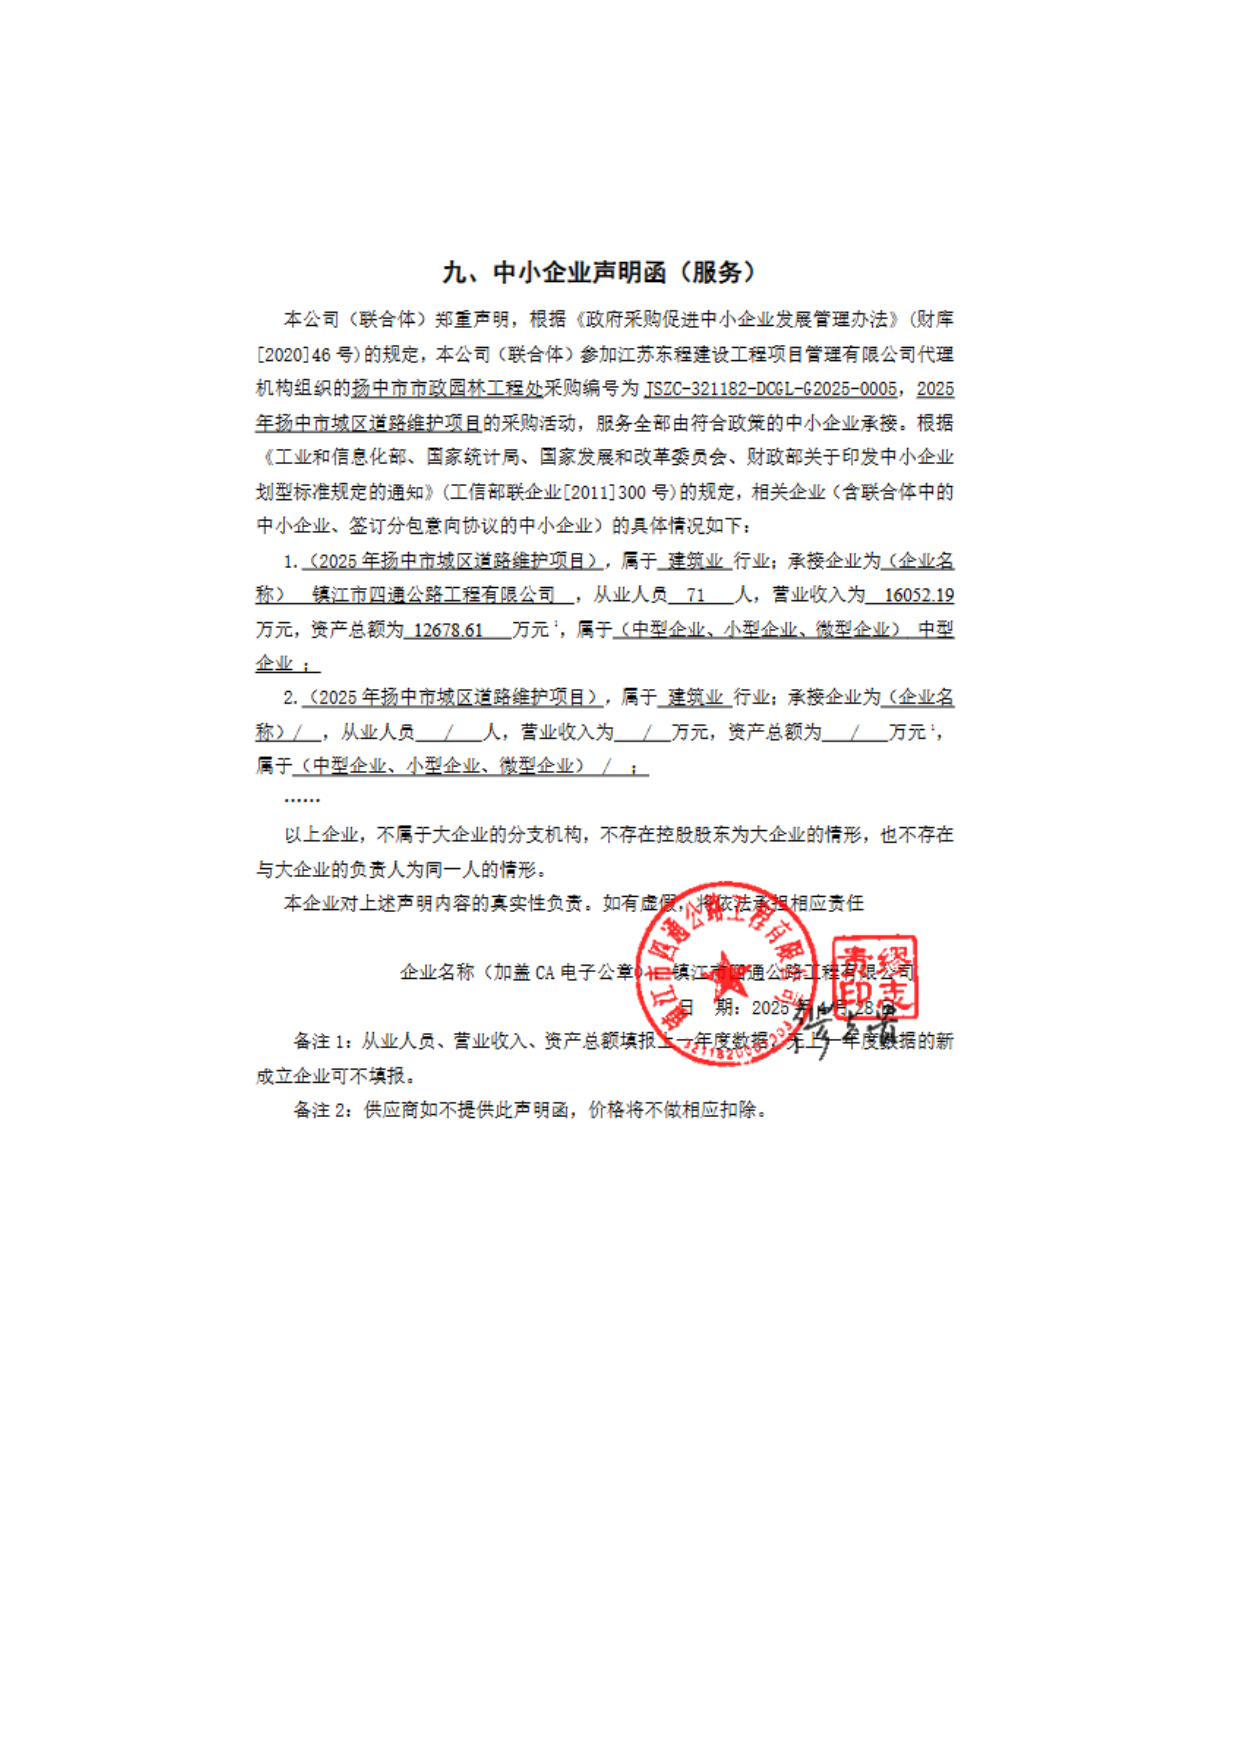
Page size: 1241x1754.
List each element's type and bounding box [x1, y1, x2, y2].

picture [187, 162, 1052, 1177]
